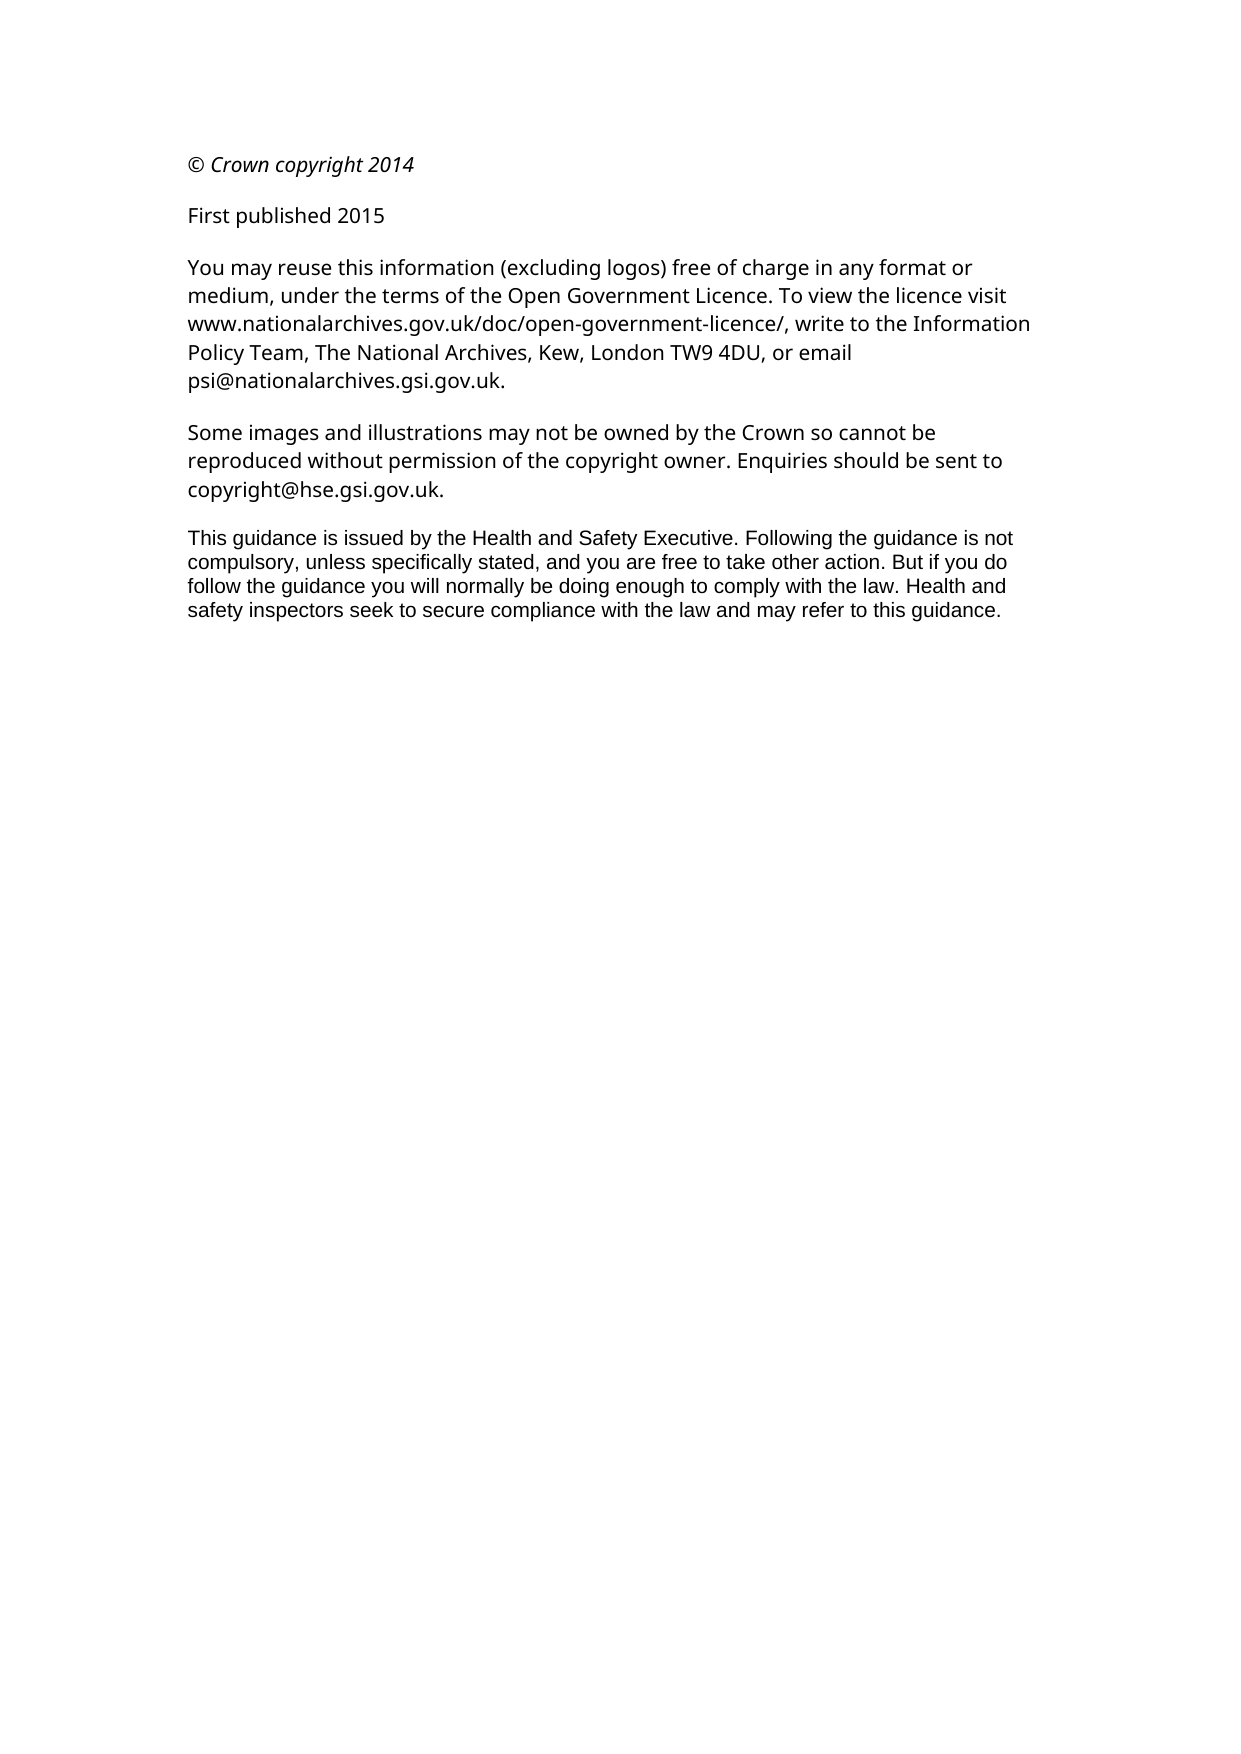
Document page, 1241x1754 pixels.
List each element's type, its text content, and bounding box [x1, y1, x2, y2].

text First published 2015 [187, 201, 1053, 230]
text © Crown copyright 2014 [187, 150, 1053, 178]
text You may reuse this information (excluding logos) free of charge in any format or medium, under the terms of the Open Government Licence. To view the licence visit www.nationalarchives.gov.uk/doc/open-government-licence/, write to the Information Policy Team, The National Archives, Kew, London TW9 4DU, or email psi@nationalarchives.gsi.gov.uk. [187, 253, 1053, 395]
text This guidance is issued by the Health and Safety Executive. Following the guidance is not compulsory, unless specifically stated, and you are free to take other action. But if you do follow the guidance you will normally be doing enough to comply with the law. Health and safety inspectors seek to secure compliance with the law and may refer to this guidance. [187, 526, 1053, 622]
text Some images and illustrations may not be owned by the Crown so cannot be reproduced without permission of the copyright owner. Enquiries should be sent to copyright@hse.gsi.gov.uk. [187, 418, 1053, 503]
